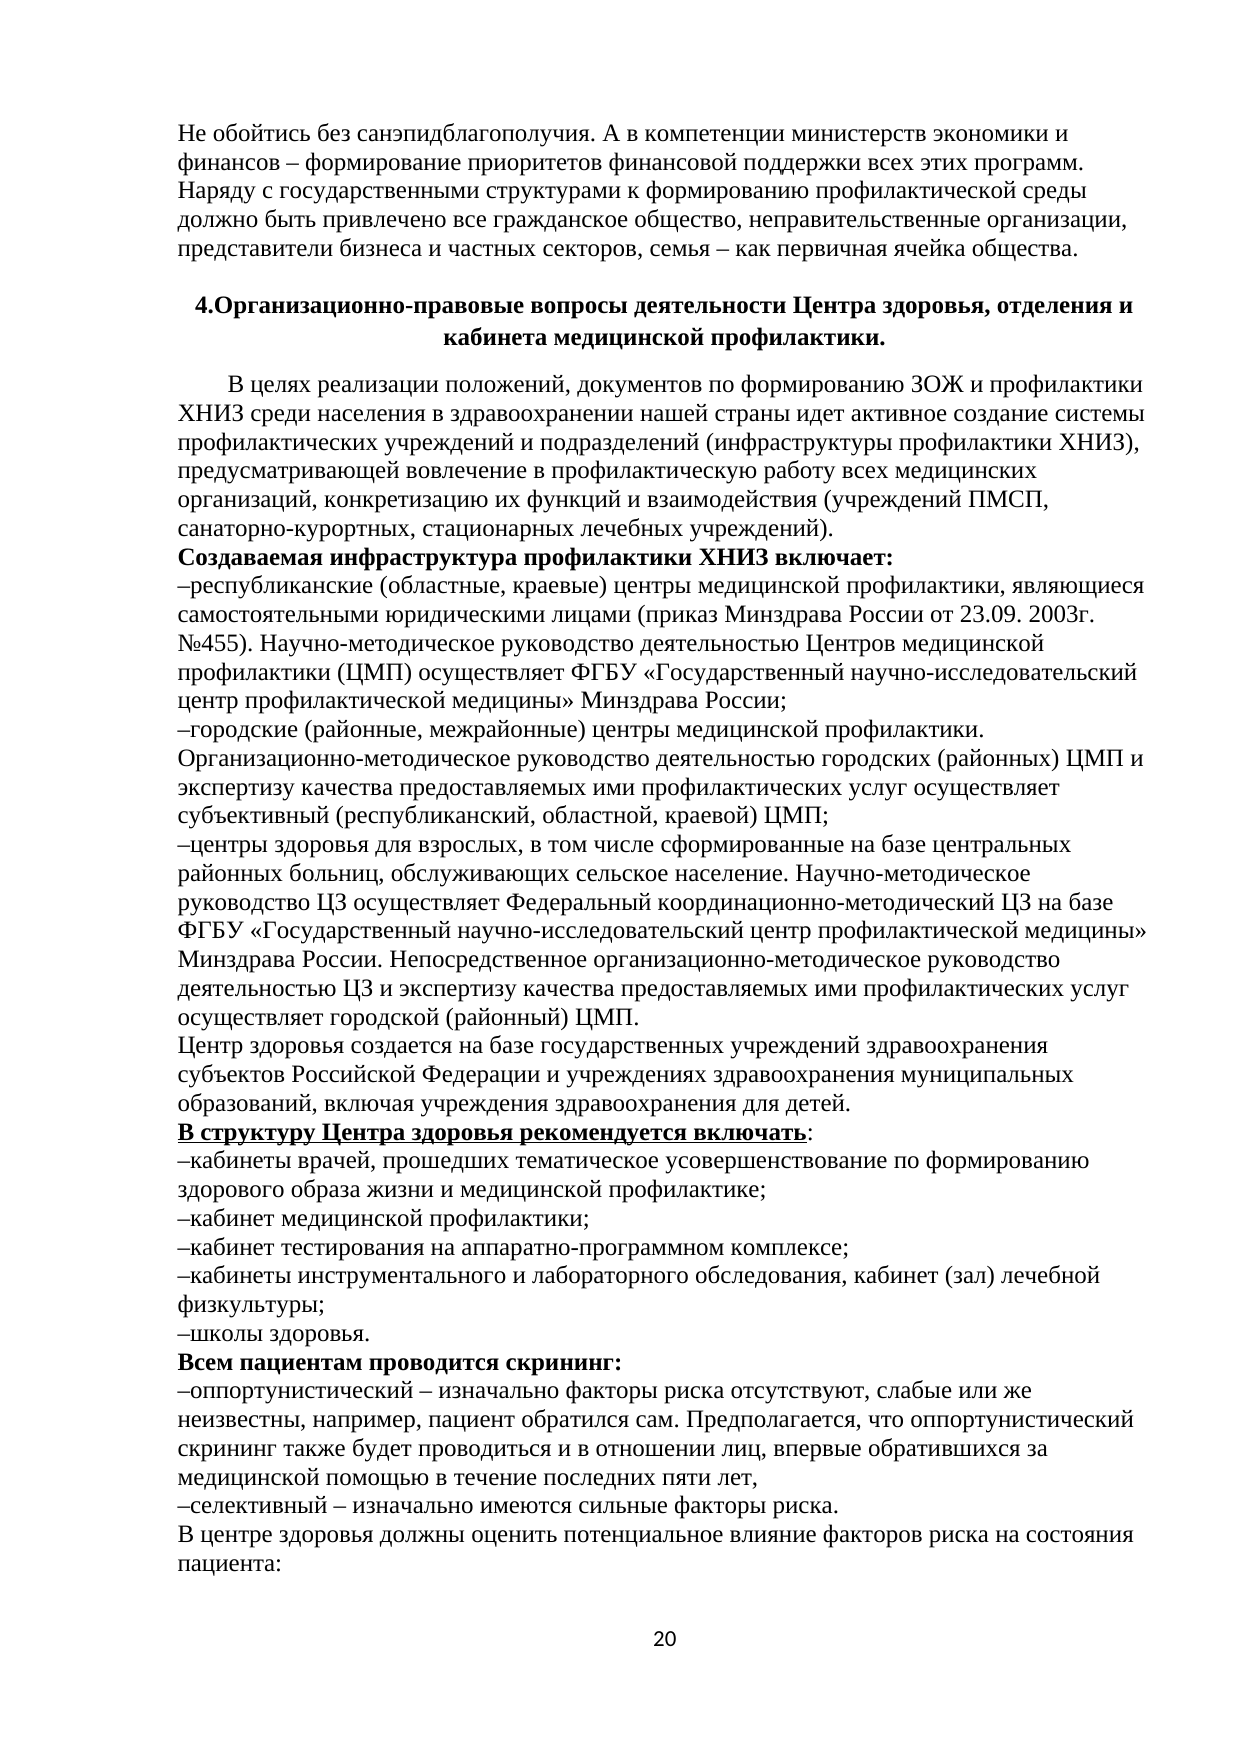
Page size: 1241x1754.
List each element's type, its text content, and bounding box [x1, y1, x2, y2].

text –республиканские (областные, краевые) центры медицинской профилактики, являющиеся самостоятельными юридическими лицами (приказ Минздрава России от 23.09. 2003г. №455). Научно-методическое руководство деятельностью Центров медицинской профилактики (ЦМП) осуществляет ФГБУ «Государственный научно-исследовательский центр профилактической медицины» Минздрава России; [177, 571, 1152, 714]
text Центр здоровья создается на базе государственных учреждений здравоохранения субъектов Российской Федерации и учреждениях здравоохранения муниципальных образований, включая учреждения здравоохранения для детей. [177, 1031, 1152, 1117]
text Создаваемая инфраструктура профилактики ХНИЗ включает: [177, 542, 1152, 571]
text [177, 118, 1152, 262]
text –кабинеты врачей, прошедших тематическое усовершенствование по формированию здорового образа жизни и медицинской профилактике; [177, 1146, 1152, 1203]
text –школы здоровья. [177, 1318, 1152, 1347]
text –центры здоровья для взрослых, в том числе сформированные на базе центральных районных больниц, обслуживающих сельское население. Научно-методическое руководство ЦЗ осуществляет Федеральный координационно-методический ЦЗ на базе ФГБУ «Государственный научно-исследовательский центр профилактической медицины» Минздрава России. Непосредственное организационно-методическое руководство деятельностью ЦЗ и экспертизу качества предоставляемых ими профилактических услуг осуществляет городской (районный) ЦМП. [177, 829, 1152, 1031]
text В структуру Центра здоровья рекомендуется включать: [177, 1117, 1152, 1146]
text –оппортунистический – изначально факторы риска отсутствуют, слабые или же неизвестны, например, пациент обратился сам. Предполагается, что оппортунистический скрининг также будет проводиться и в отношении лиц, впервые обратившихся за медицинской помощью в течение последних пяти лет, [177, 1376, 1152, 1491]
text –кабинет медицинской профилактики; [177, 1203, 1152, 1232]
text 4.Организационно-правовые вопросы деятельности Центра здоровья, отделения и кабинета медицинской профилактики. [177, 291, 1152, 350]
text –кабинеты инструментального и лабораторного обследования, кабинет (зал) лечебной физкультуры; [177, 1261, 1152, 1318]
text Всем пациентам проводится скрининг: [177, 1347, 1152, 1376]
text –городские (районные, межрайонные) центры медицинской профилактики. Организационно-методическое руководство деятельностью городских (районных) ЦМП и экспертизу качества предоставляемых ими профилактических услуг осуществляет субъективный (республиканский, областной, краевой) ЦМП; [177, 714, 1152, 829]
text В центре здоровья должны оценить потенциальное влияние факторов риска на состояния пациента: [177, 1519, 1152, 1577]
text –селективный – изначально имеются сильные факторы риска. [177, 1491, 1152, 1519]
text В целях реализации положений, документов по формированию ЗОЖ и профилактики ХНИЗ среди населения в здравоохранении нашей страны идет активное создание системы профилактических учреждений и подразделений (инфраструктуры профилактики ХНИЗ), предусматривающей вовлечение в профилактическую работу всех медицинских организаций, конкретизацию их функций и взаимодействия (учреждений ПМСП, санаторно-курортных, стационарных лечебных учреждений). [177, 369, 1152, 542]
text –кабинет тестирования на аппаратно-программном комплексе; [177, 1232, 1152, 1261]
